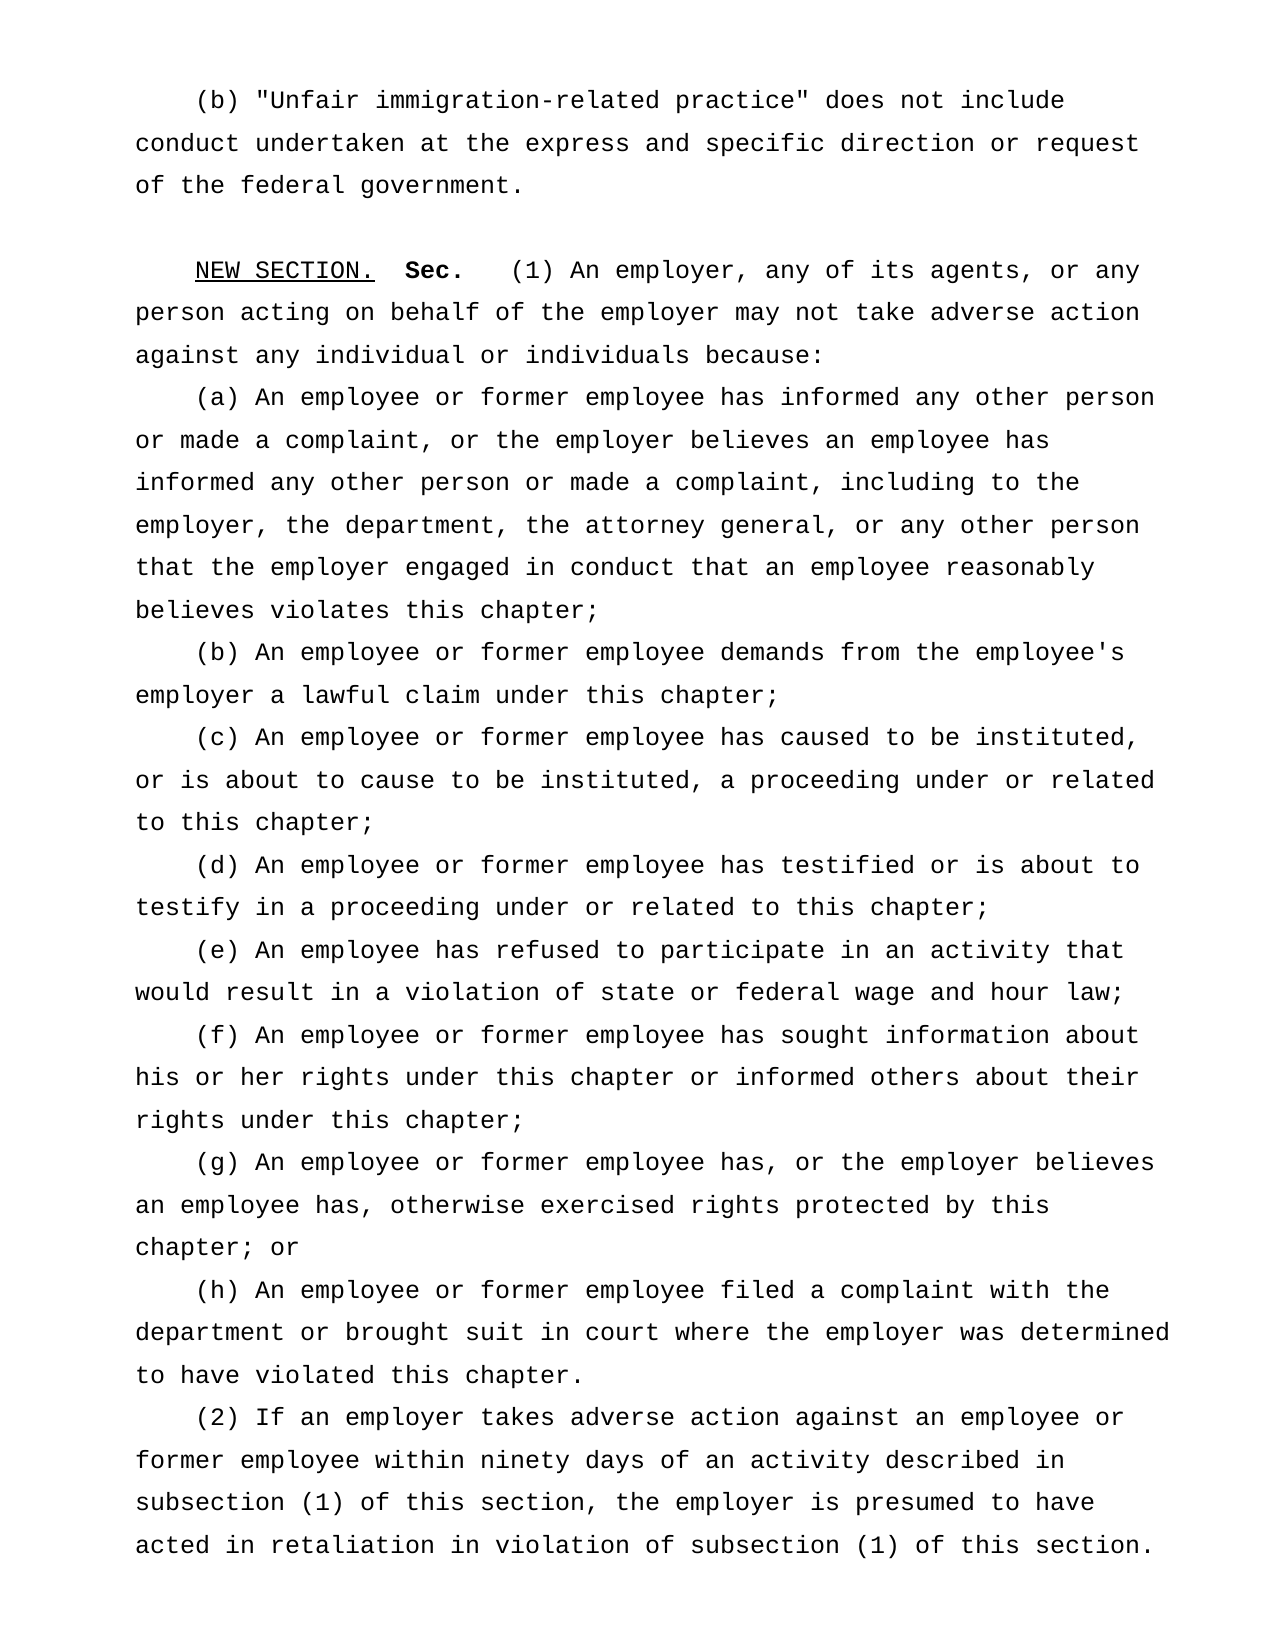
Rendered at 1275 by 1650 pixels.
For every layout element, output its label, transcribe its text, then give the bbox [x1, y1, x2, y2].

text (d) An employee or former employee has testified or is about to testify in a proceeding under or related to this chapter; [135, 839, 1170, 924]
text (b) "Unfair immigration-related practice" does not include conduct undertaken at the express and specific direction or request of the federal government. [135, 75, 1170, 202]
text (e) An employee has refused to participate in an activity that would result in a violation of state or federal wage and hour law; [135, 924, 1170, 1009]
text (c) An employee or former employee has caused to be instituted, or is about to cause to be instituted, a proceeding under or related to this chapter; [135, 712, 1170, 839]
text (f) An employee or former employee has sought information about his or her rights under this chapter or informed others about their rights under this chapter; [135, 1009, 1170, 1137]
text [135, 1392, 1170, 1562]
text (g) An employee or former employee has, or the employer believes an employee has, otherwise exercised rights protected by this chapter; or [135, 1137, 1170, 1264]
text (h) An employee or former employee filed a complaint with the department or brought suit in court where the employer was determined to have violated this chapter. [135, 1264, 1170, 1392]
text (b) An employee or former employee demands from the employee's employer a lawful claim under this chapter; [135, 627, 1170, 712]
text (a) An employee or former employee has informed any other person or made a complaint, or the employer believes an employee has informed any other person or made a complaint, including to the employer, the department, the attorney general, or any other person that the employer engaged in conduct that an employee reasonably believes violates this chapter; [135, 372, 1170, 627]
text NEW SECTION. Sec. (1) An employer, any of its agents, or any person acting on behalf of the employer may not take adverse action against any individual or individuals because: [135, 244, 1170, 372]
